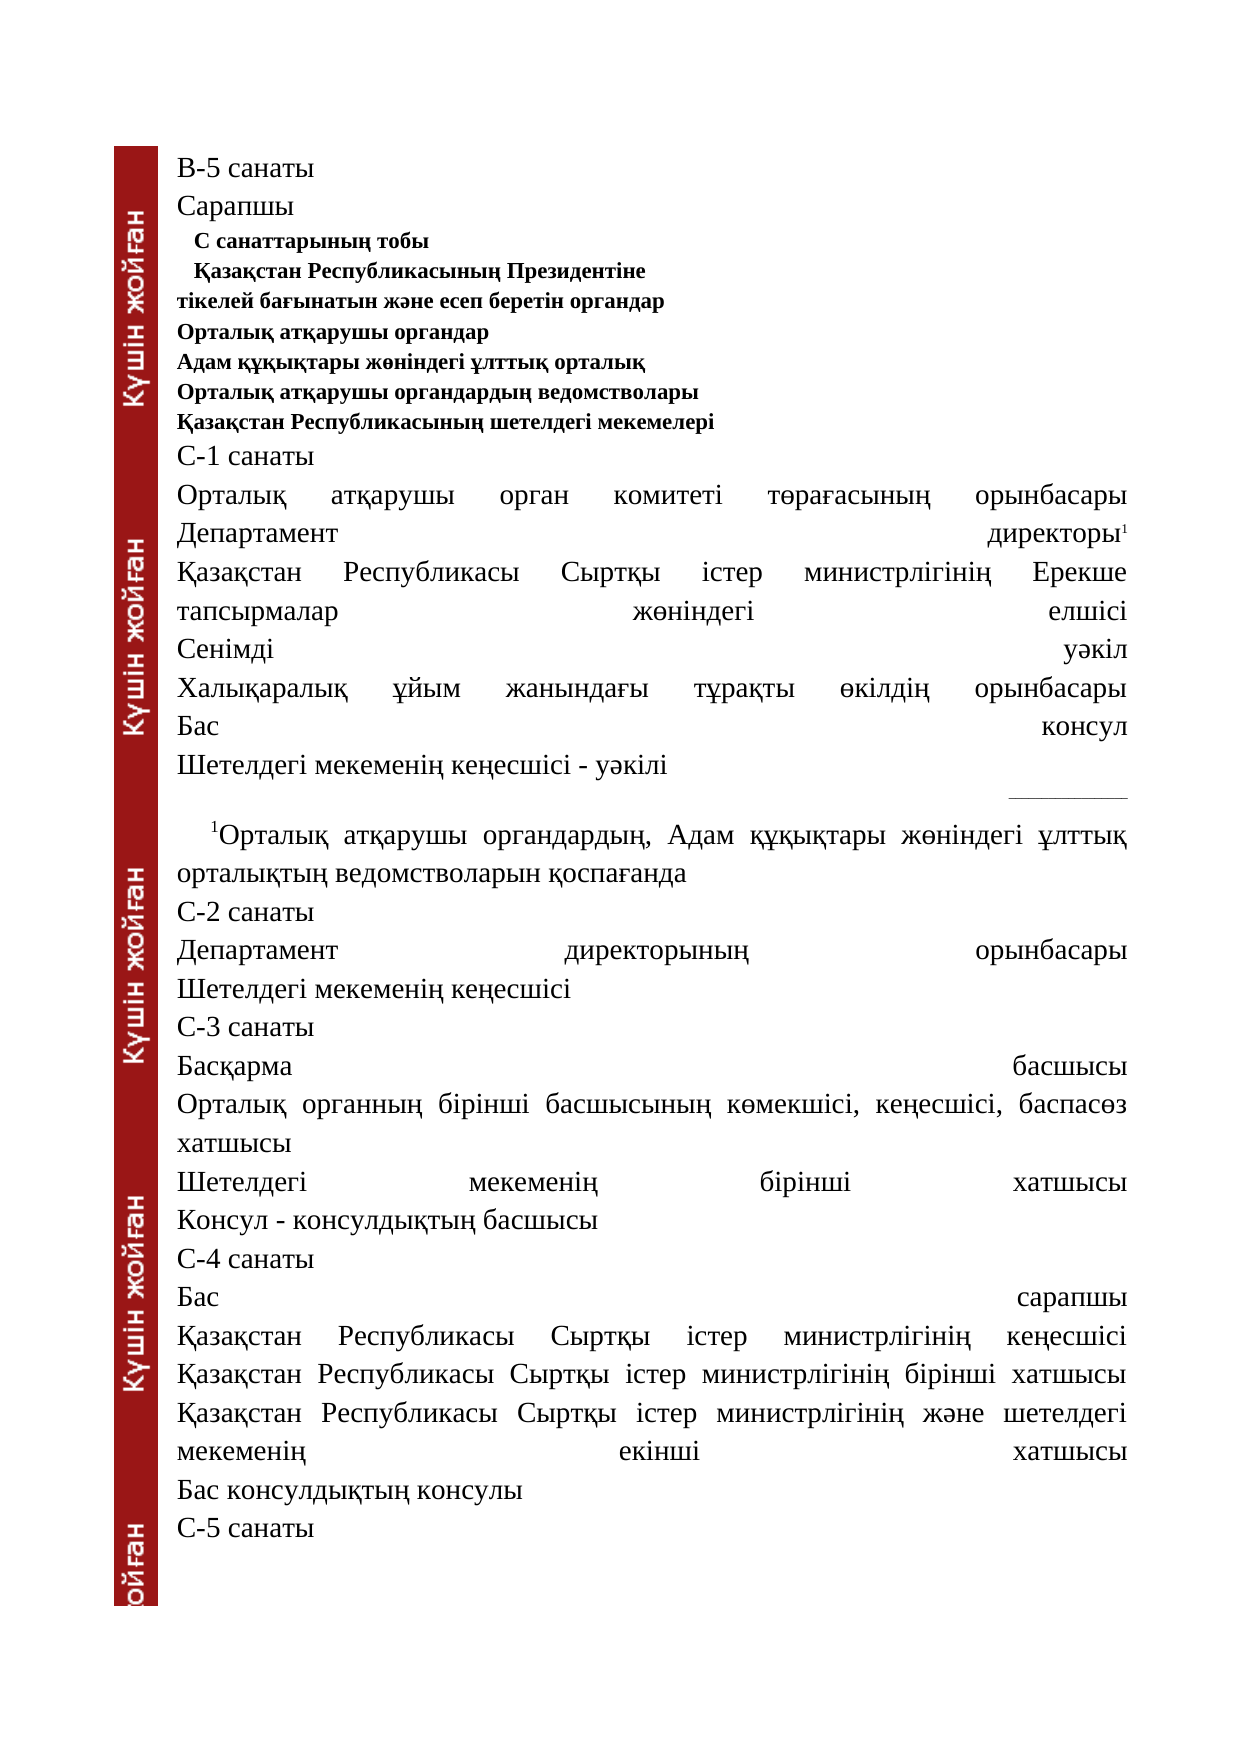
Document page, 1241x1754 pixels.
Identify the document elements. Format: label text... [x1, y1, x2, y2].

picture [114, 1004, 158, 1009]
picture [114, 222, 158, 227]
text С санаттарының тобы [112, 227, 1128, 253]
text __________________ 1Орталық атқарушы органдардың, Адам құқықтары жөніндегі ұлттық орталықтың ведомстволарын қоспағанда [112, 785, 1128, 889]
picture [114, 1043, 158, 1048]
picture [114, 889, 158, 894]
text С-3 санаты [112, 1009, 1128, 1043]
picture [114, 146, 158, 150]
text Сарапшы [112, 188, 1128, 222]
picture [114, 253, 158, 257]
picture [114, 1544, 158, 1606]
text С-5 санаты [112, 1511, 1128, 1544]
text С-1 санаты [112, 438, 1128, 472]
text Басқарма басшысы Орталық органның бірінші басшысының көмекшісі, кеңесшісі, баспасөз хатшысы Шетелдегі мекеменің бірінші хатшысы Консул - консулдықтың басшысы [112, 1048, 1128, 1236]
picture [114, 1274, 158, 1279]
picture [114, 1236, 158, 1241]
text Бас сарапшы Қазақстан Республикасы Сыртқы істер министрлігінің кеңесшісі Қазақстан Республикасы Сыртқы істер министрлігінің бірінші хатшысы Қазақстан Республикасы Сыртқы істер министрлігінің және шетелдегі мекеменің екінші хатшысы Бас консулдықтың консулы [112, 1279, 1128, 1506]
text С-2 санаты [112, 894, 1128, 927]
picture [114, 927, 158, 932]
picture [114, 780, 158, 785]
picture [114, 472, 158, 477]
text Орталық атқарушы орган комитеті төрағасының орынбасары Департамент директоры1 Қазақстан Республикасы Сыртқы істер министрлігінің Ерекше тапсырмалар жөніндегі елшісі Сенімді уәкіл Халықаралық ұйым жанындағы тұрақты өкілдің орынбасары Бас консул Шетелдегі мекеменің кеңесшісі - уәкілі [112, 477, 1128, 780]
text Департамент директорының орынбасары Шетелдегі мекеменің кеңесшісі [112, 932, 1128, 1004]
text Қазақстан Республикасының Президентіне тікелей бағынатын және есеп беретін органдар Орталық атқарушы органдар Адам құқықтары жөніндегі ұлттық орталық Орталық атқарушы органдардың ведомстволары Қазақстан Республикасының шетелдегі мекемелері [112, 257, 1128, 435]
picture [114, 183, 158, 188]
text В-5 санаты [112, 150, 1128, 183]
text С-4 санаты [112, 1241, 1128, 1274]
picture [114, 1506, 158, 1511]
